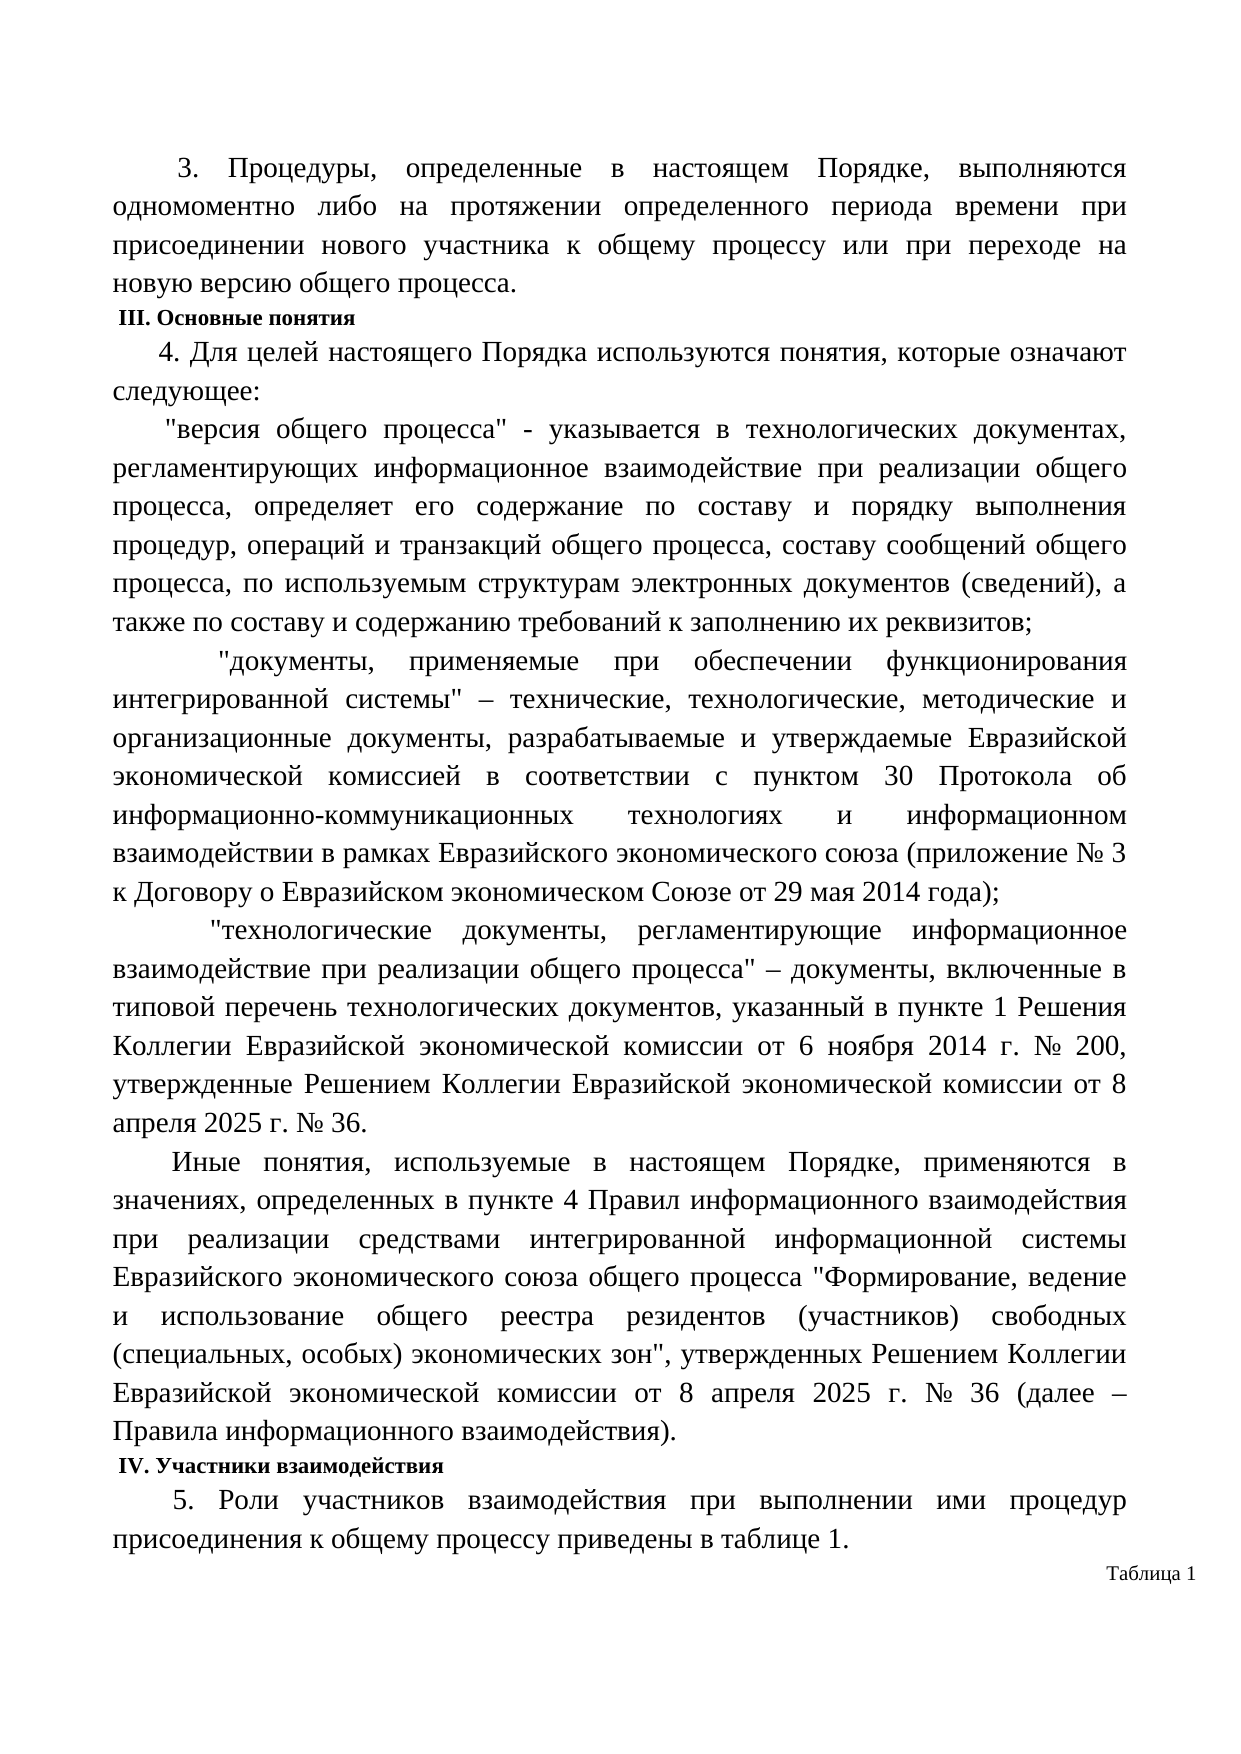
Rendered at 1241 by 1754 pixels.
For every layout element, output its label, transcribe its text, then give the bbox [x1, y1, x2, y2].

text 5. Роли участников взаимодействия при выполнении ими процедур присоединения к общему процессу приведены в таблице 1. [112, 1482, 1128, 1554]
text 3. Процедуры, определенные в настоящем Порядке, выполняются одномоментно либо на протяжении определенного периода времени при присоединении нового участника к общему процессу или при переходе на новую версию общего процесса. [112, 150, 1128, 299]
text IV. Участники взаимодействия [112, 1452, 1128, 1478]
text "документы, применяемые при обеспечении функционирования интегрированной системы" – технические, технологические, методические и организационные документы, разрабатываемые и утверждаемые Евразийской экономической комиссией в соответствии с пунктом 30 Протокола об информационно-коммуникационных технологиях и информационном взаимодействии в рамках Евразийского экономического союза (приложение № 3 к Договору о Евразийском экономическом Союзе от 29 мая 2014 года); [112, 643, 1128, 907]
text III. Основные понятия [112, 304, 1128, 331]
text 4. Для целей настоящего Порядка используются понятия, которые означают следующее: [112, 334, 1128, 406]
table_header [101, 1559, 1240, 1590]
text "версия общего процесса" - указывается в технологических документах, регламентирующих информационное взаимодействие при реализации общего процесса, определяет его содержание по составу и порядку выполнения процедур, операций и транзакций общего процесса, составу сообщений общего процесса, по используемым структурам электронных документов (сведений), а также по составу и содержанию требований к заполнению их реквизитов; [112, 411, 1128, 638]
text Иные понятия, используемые в настоящем Порядке, применяются в значениях, определенных в пункте 4 Правил информационного взаимодействия при реализации средствами интегрированной информационной системы Евразийского экономического союза общего процесса "Формирование, ведение и использование общего реестра резидентов (участников) свободных (специальных, особых) экономических зон", утвержденных Решением Коллегии Евразийской экономической комиссии от 8 апреля 2025 г. № 36 (далее – Правила информационного взаимодействия). [112, 1144, 1128, 1447]
text "технологические документы, регламентирующие информационное взаимодействие при реализации общего процесса" – документы, включенные в типовой перечень технологических документов, указанный в пункте 1 Решения Коллегии Евразийской экономической комиссии от 6 ноября 2014 г. № 200, утвержденные Решением Коллегии Евразийской экономической комиссии от 8 апреля 2025 г. № 36. [112, 912, 1128, 1139]
